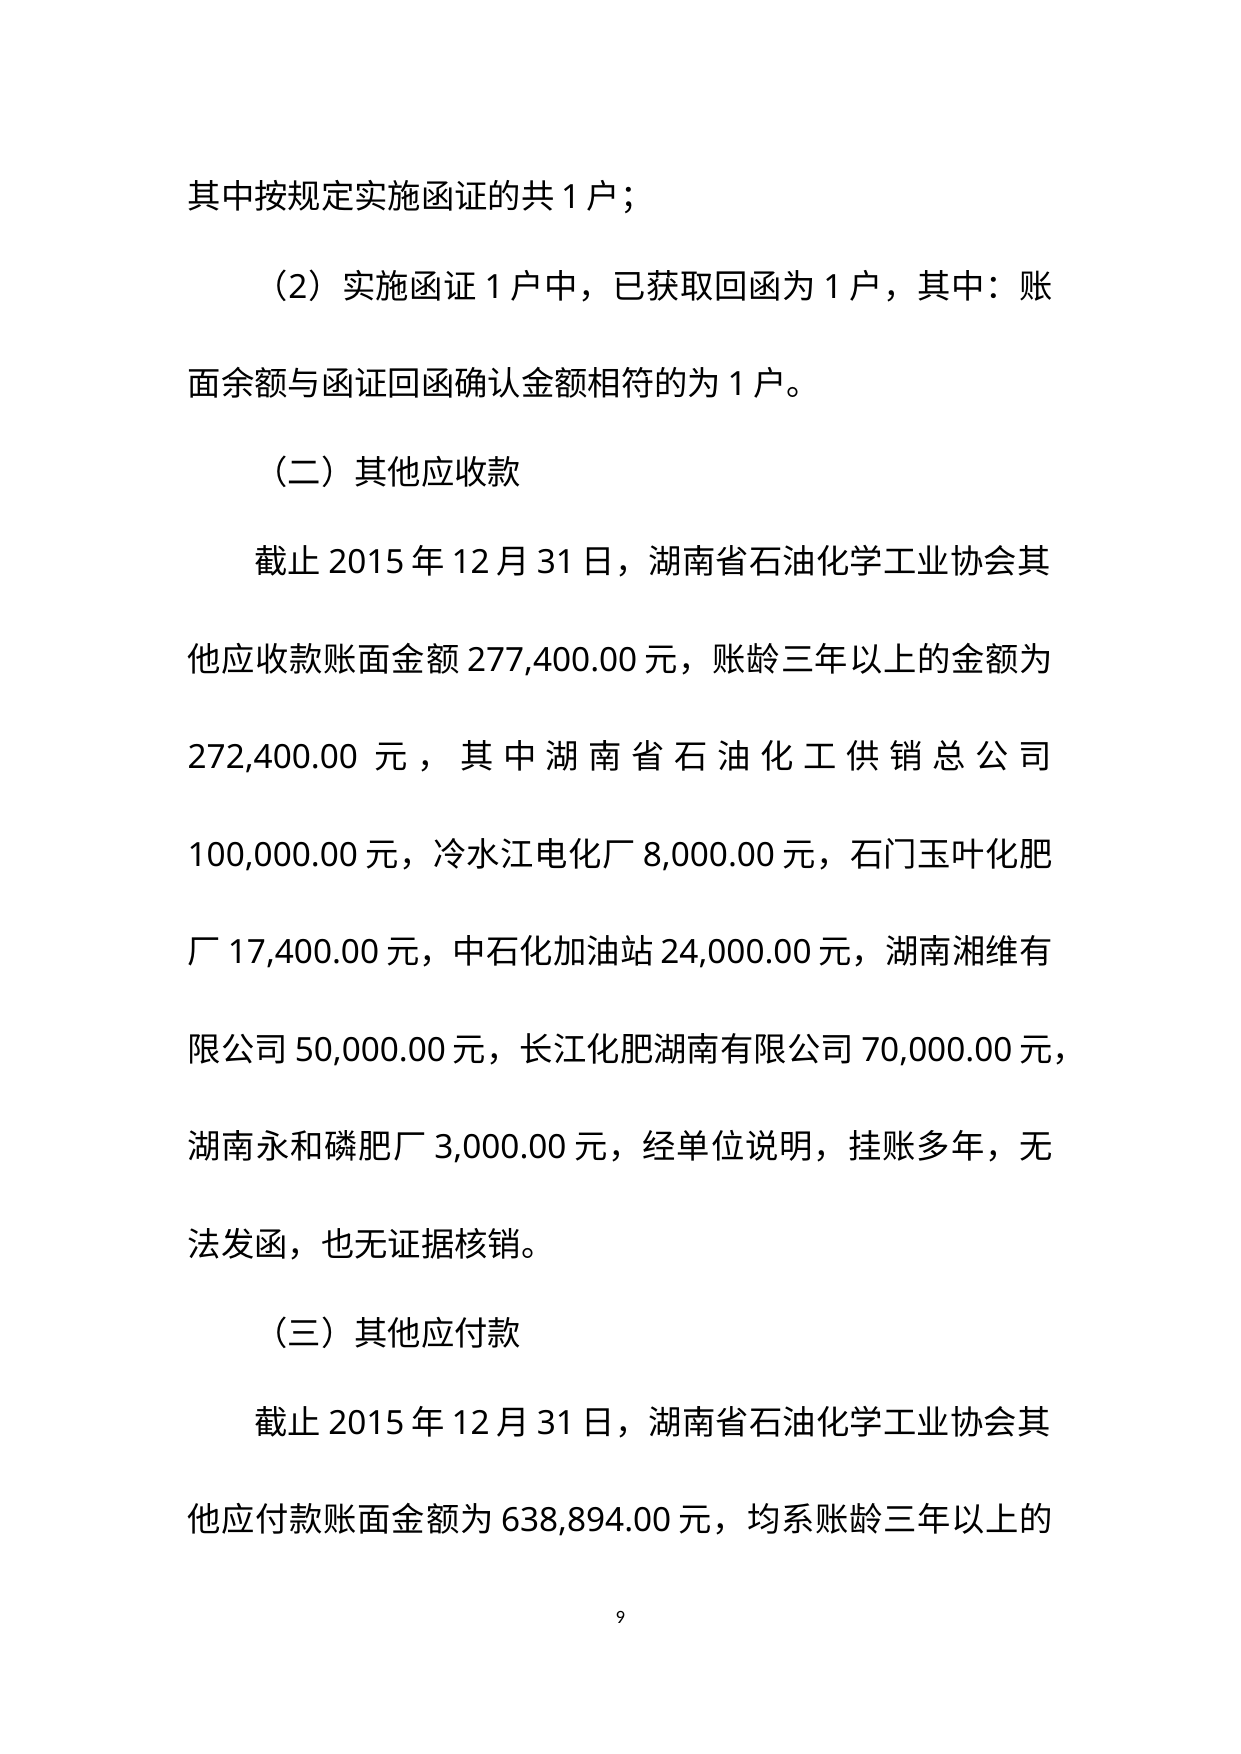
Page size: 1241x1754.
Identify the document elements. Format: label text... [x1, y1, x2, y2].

text （二）其他应收款 [187, 438, 1053, 503]
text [187, 162, 1053, 227]
text （三）其他应付款 [187, 1298, 1053, 1363]
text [187, 1387, 1053, 1550]
text 截止2015年12月31日，湖南省石油化学工业协会其他应收款账面金额277,400.00元，账龄三年以上的金额为272,400.00元，其中湖南省石油化工供销总公司100,000.00元，冷水江电化厂8,000.00元，石门玉叶化肥厂17,400.00元，中石化加油站24,000.00元，湖南湘维有限公司50,000.00元，长江化肥湖南有限公司70,000.00元，湖南永和磷肥厂3,000.00元，经单位说明，挂账多年，无法发函，也无证据核销。 [187, 527, 1053, 1274]
text （2）实施函证1户中，已获取回函为1户，其中：账面余额与函证回函确认金额相符的为1户。 [187, 251, 1053, 414]
